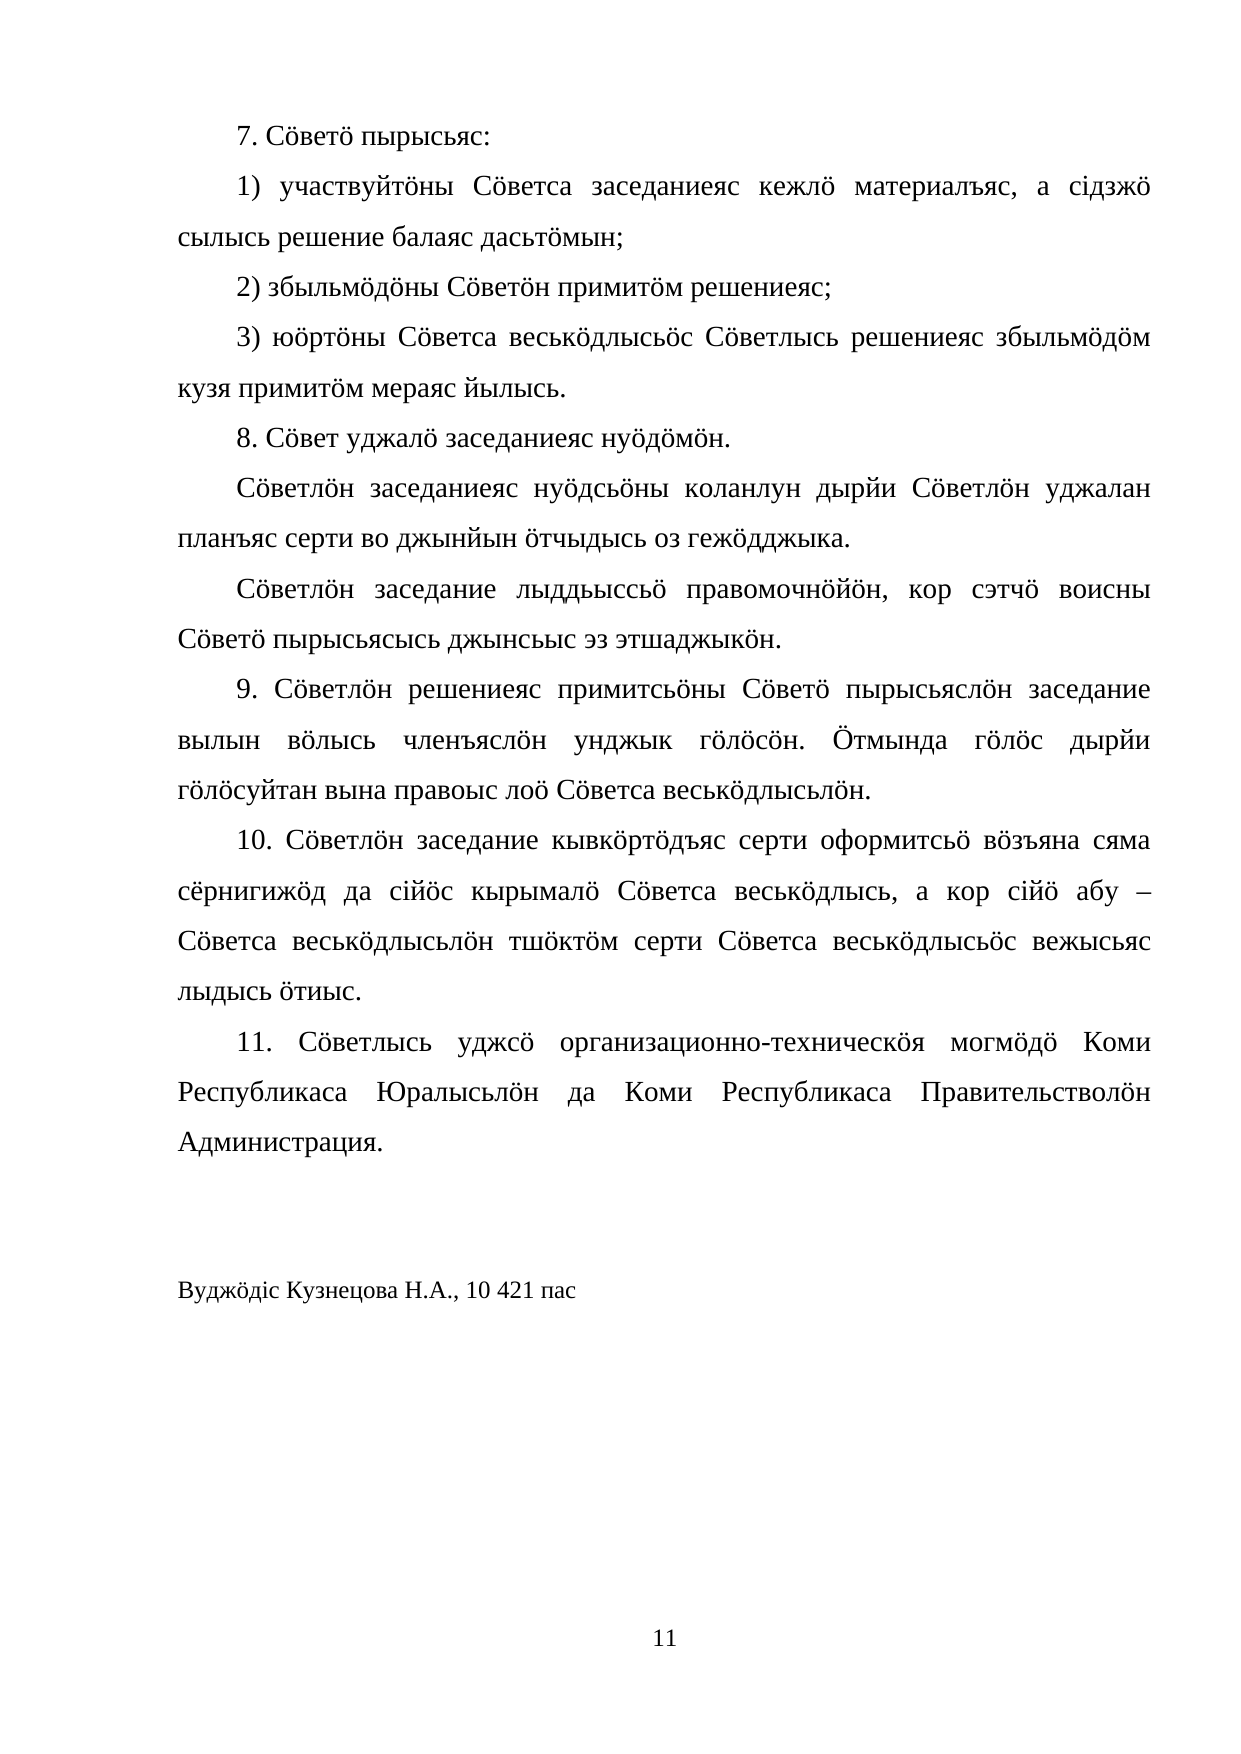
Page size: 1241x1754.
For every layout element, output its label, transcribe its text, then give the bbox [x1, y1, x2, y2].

text 9. Сöветлöн решениеяс примитсьöны Сöветö пырысьяслöн заседание вылын вöлысь членъяслöн унджык гöлöсöн. Öтмында гöлöс дырйи гöлöсуйтан вына правоыс лоö Сöветса веськöдлысьлöн. [177, 672, 1152, 806]
text Сöветлöн заседаниеяс нуöдсьöны коланлун дырйи Сöветлöн уджалан планъяс серти во джынйын öтчыдысь оз гежöдджыка. [177, 470, 1152, 554]
text 11. Сöветлысь уджсö организационно-техническöя могмöдö Коми Республикаса Юралысьлöн да Коми Республикаса Правительстволöн Администрация. [177, 1024, 1152, 1158]
text 2) збыльмöдöны Сöветöн примитöм решениеяс; [177, 269, 1152, 303]
text 8. Сöвет уджалö заседаниеяс нуöдöмöн. [177, 420, 1152, 453]
text 3) юöртöны Сöветса веськöдлысьöс Сöветлысь решениеяс збыльмöдöм кузя примитöм мераяс йылысь. [177, 319, 1152, 403]
text Сöветлöн заседание лыддьыссьö правомочнöйöн, кор сэтчö воисны Сöветö пырысьясысь джынсьыс эз этшаджыкöн. [177, 571, 1152, 655]
text 10. Сöветлöн заседание кывкöртöдъяс серти оформитсьö вöзъяна сяма сёрнигижöд да сiйöс кырымалö Сöветса веськöдлысь, а кор сiйö абу – Сöветса веськöдлысьлöн тшöктöм серти Сöветса веськöдлысьöс вежысьяс лыдысь öтиыс. [177, 822, 1152, 1007]
text Вуджöдiс Кузнецова Н.А., 10 421 пас [177, 1275, 1152, 1304]
text 7. Сöветö пырысьяс: [177, 118, 1152, 152]
text 1) участвуйтöны Сöветса заседаниеяс кежлö материалъяс, а сiдзжö сылысь решение балаяс дасьтöмын; [177, 168, 1152, 252]
